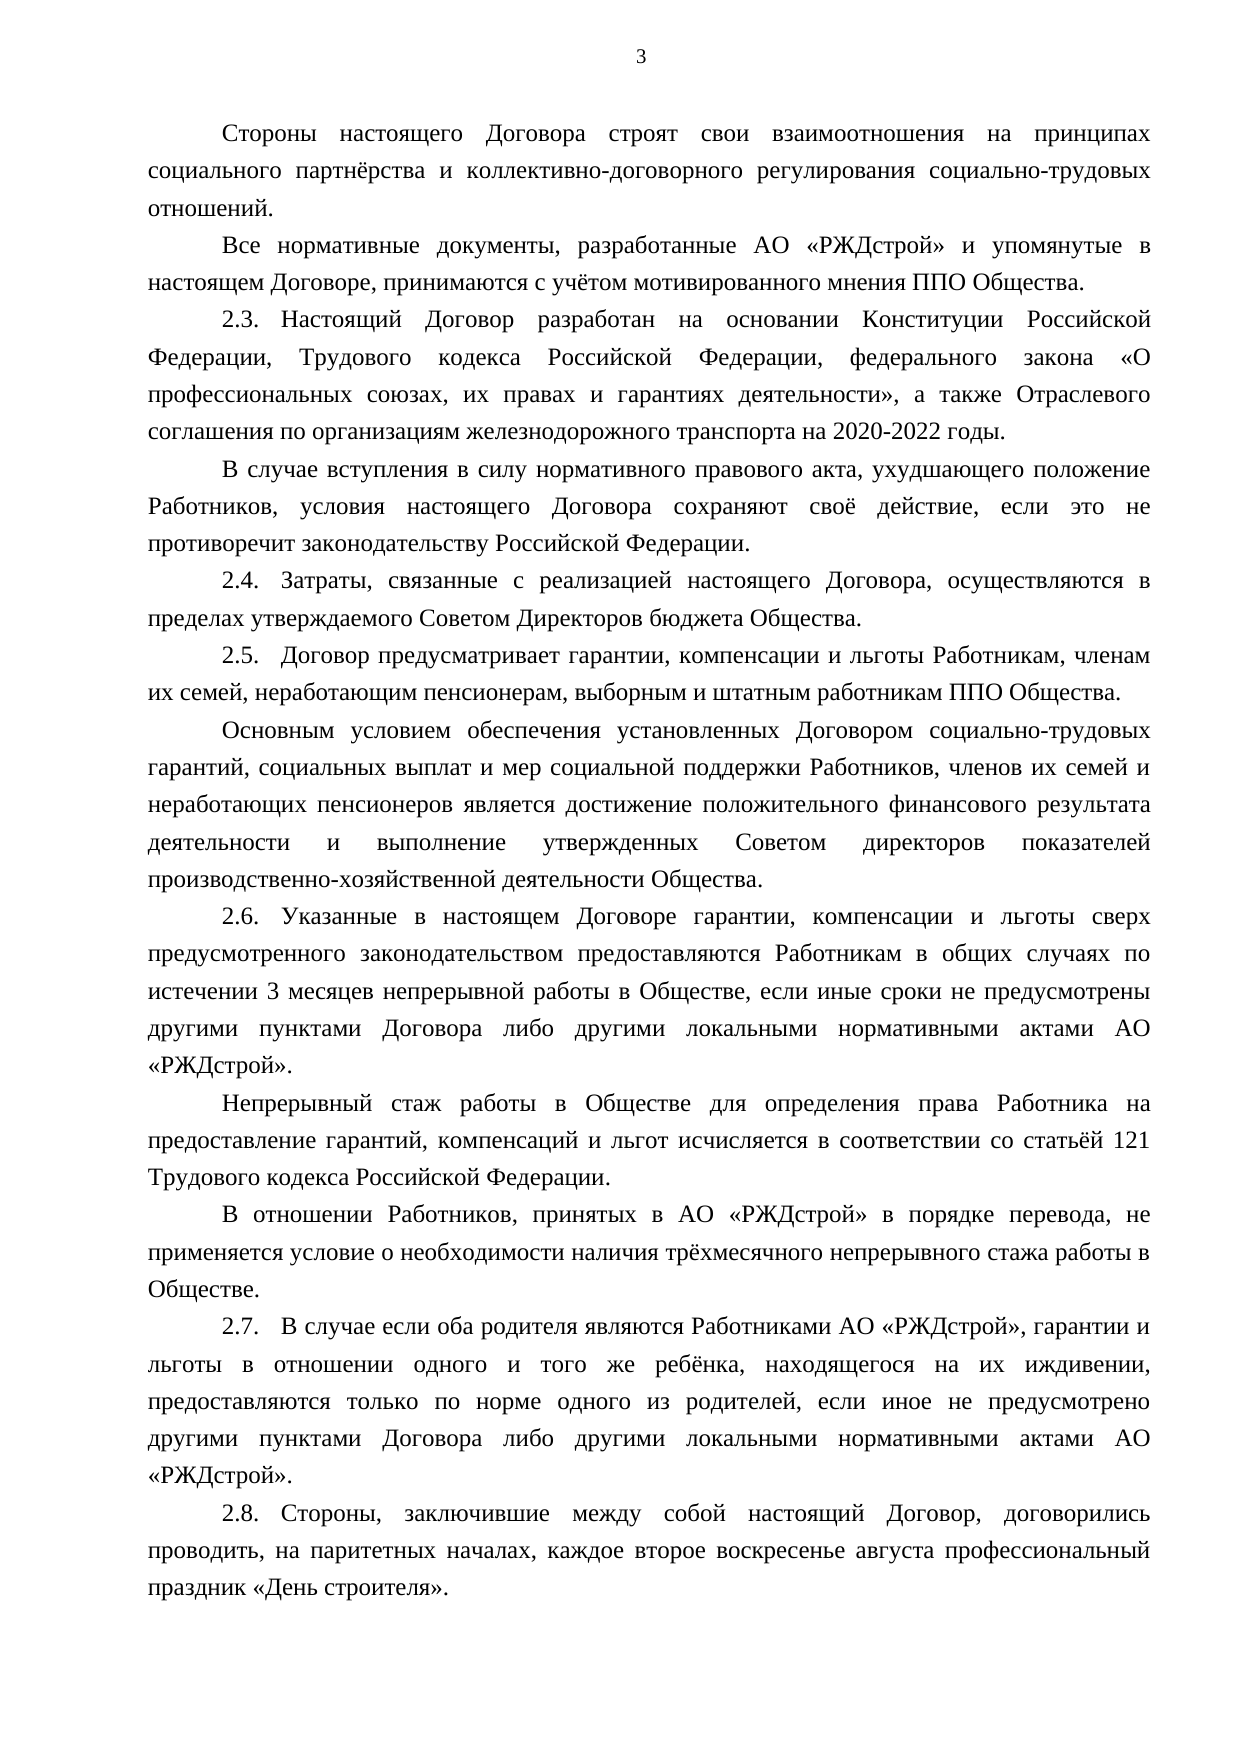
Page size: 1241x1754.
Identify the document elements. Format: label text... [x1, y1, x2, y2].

list Затраты, связанные с реализацией настоящего Договора, осуществляются в пределах утверждаемого Советом Директоров бюджета Общества. [148, 566, 1152, 632]
text Все нормативные документы, разработанные АО «РЖДстрой» и упомянутые в настоящем Договоре, принимаются с учётом мотивированного мнения ППО Общества. [148, 230, 1152, 296]
list Настоящий Договор разработан на основании Конституции Российской Федерации, Трудового кодекса Российской Федерации, федерального закона «О профессиональных союзах, их правах и гарантиях деятельности», а также Отраслевого соглашения по организациям железнодорожного транспорта на 2020-2022 годы. [148, 304, 1152, 445]
text Стороны настоящего Договора строят свои взаимоотношения на принципах социального партнёрства и коллективно-договорного регулирования социально-трудовых отношений. [148, 118, 1152, 221]
text В отношении Работников, принятых в АО «РЖДстрой» в порядке перевода, не применяется условие о необходимости наличия трёхмесячного непрерывного стажа работы в Обществе. [148, 1199, 1152, 1303]
list В случае если оба родителя являются Работниками АО «РЖДстрой», гарантии и льготы в отношении одного и того же ребёнка, находящегося на их иждивении, предоставляются только по норме одного из родителей, если иное не предусмотрено другими пунктами Договора либо другими локальными нормативными актами АО «РЖДстрой». [148, 1311, 1152, 1489]
list Договор предусматривает гарантии, компенсации и льготы Работникам, членам их семей, неработающим пенсионерам, выборным и штатным работникам ППО Общества. [148, 640, 1152, 706]
text В случае вступления в силу нормативного правового акта, ухудшающего положение Работников, условия настоящего Договора сохраняют своё действие, если это не противоречит законодательству Российской Федерации. [148, 454, 1152, 557]
text Непрерывный стаж работы в Обществе для определения права Работника на предоставление гарантий, компенсаций и льгот исчисляется в соответствии со статьёй 121 Трудового кодекса Российской Федерации. [148, 1088, 1152, 1191]
list Указанные в настоящем Договоре гарантии, компенсации и льготы сверх предусмотренного законодательством предоставляются Работникам в общих случаях по истечении 3 месяцев непрерывной работы в Обществе, если иные сроки не предусмотрены другими пунктами Договора либо другими локальными нормативными актами АО «РЖДстрой». [148, 901, 1152, 1079]
text Основным условием обеспечения установленных Договором социально-трудовых гарантий, социальных выплат и мер социальной поддержки Работников, членов их семей и неработающих пенсионеров является достижение положительного финансового результата деятельности и выполнение утвержденных Советом директоров показателей производственно-хозяйственной деятельности Общества. [148, 715, 1152, 893]
list Стороны, заключившие между собой настоящий Договор, договорились проводить, на паритетных началах, каждое второе воскресенье августа профессиональный праздник «День строителя». [148, 1498, 1152, 1601]
